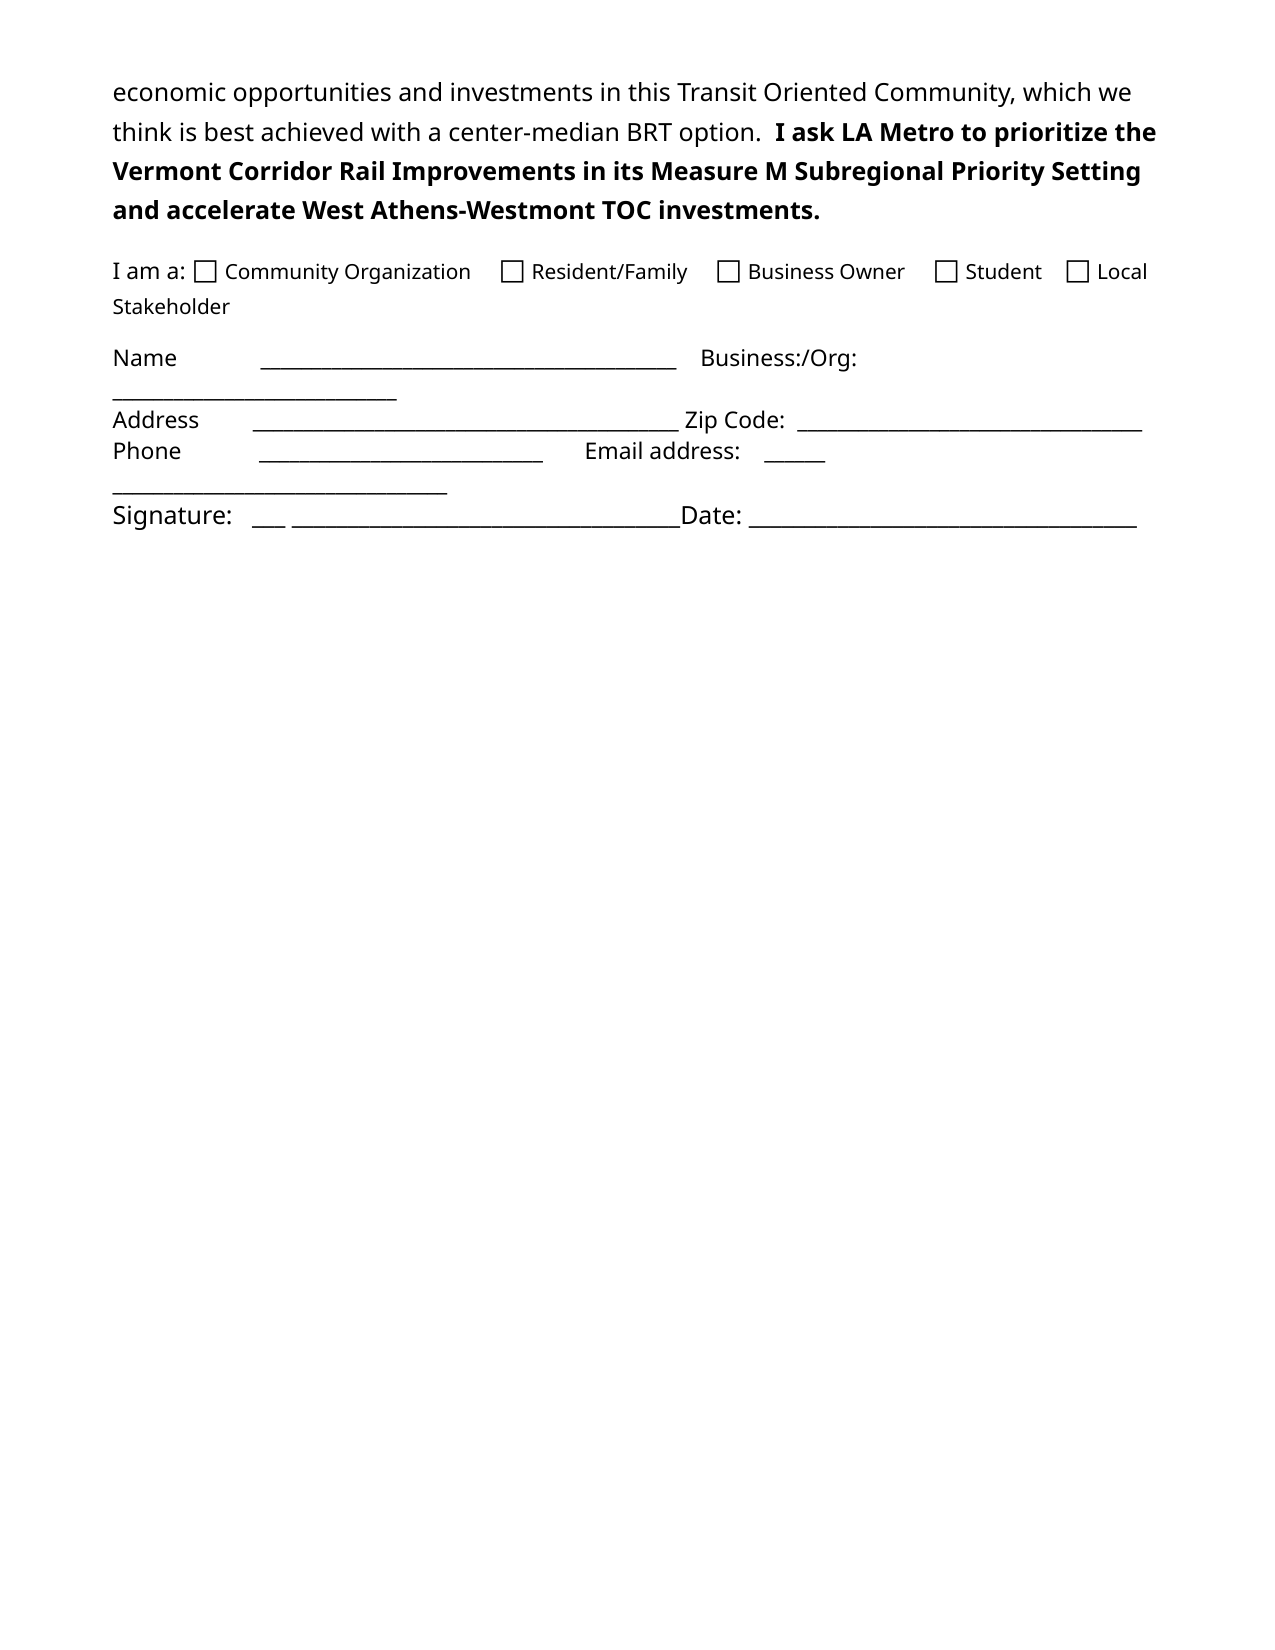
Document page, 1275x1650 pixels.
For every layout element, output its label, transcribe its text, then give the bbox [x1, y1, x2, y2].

text Phone ____________________________ Email address: ______ _________________________________ [112, 435, 1162, 498]
text Signature: ___ ___________________________________Date: ___________________________________ [112, 498, 1162, 532]
text Address __________________________________________ Zip Code: __________________________________ [112, 404, 1162, 435]
text I am a: □ Community Organization □ Resident/Family □ Business Owner □ Student □ Local Stakeholder [112, 248, 1162, 321]
text Name _________________________________________ Business:/Org: ____________________________ [112, 341, 1162, 404]
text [112, 75, 1162, 227]
